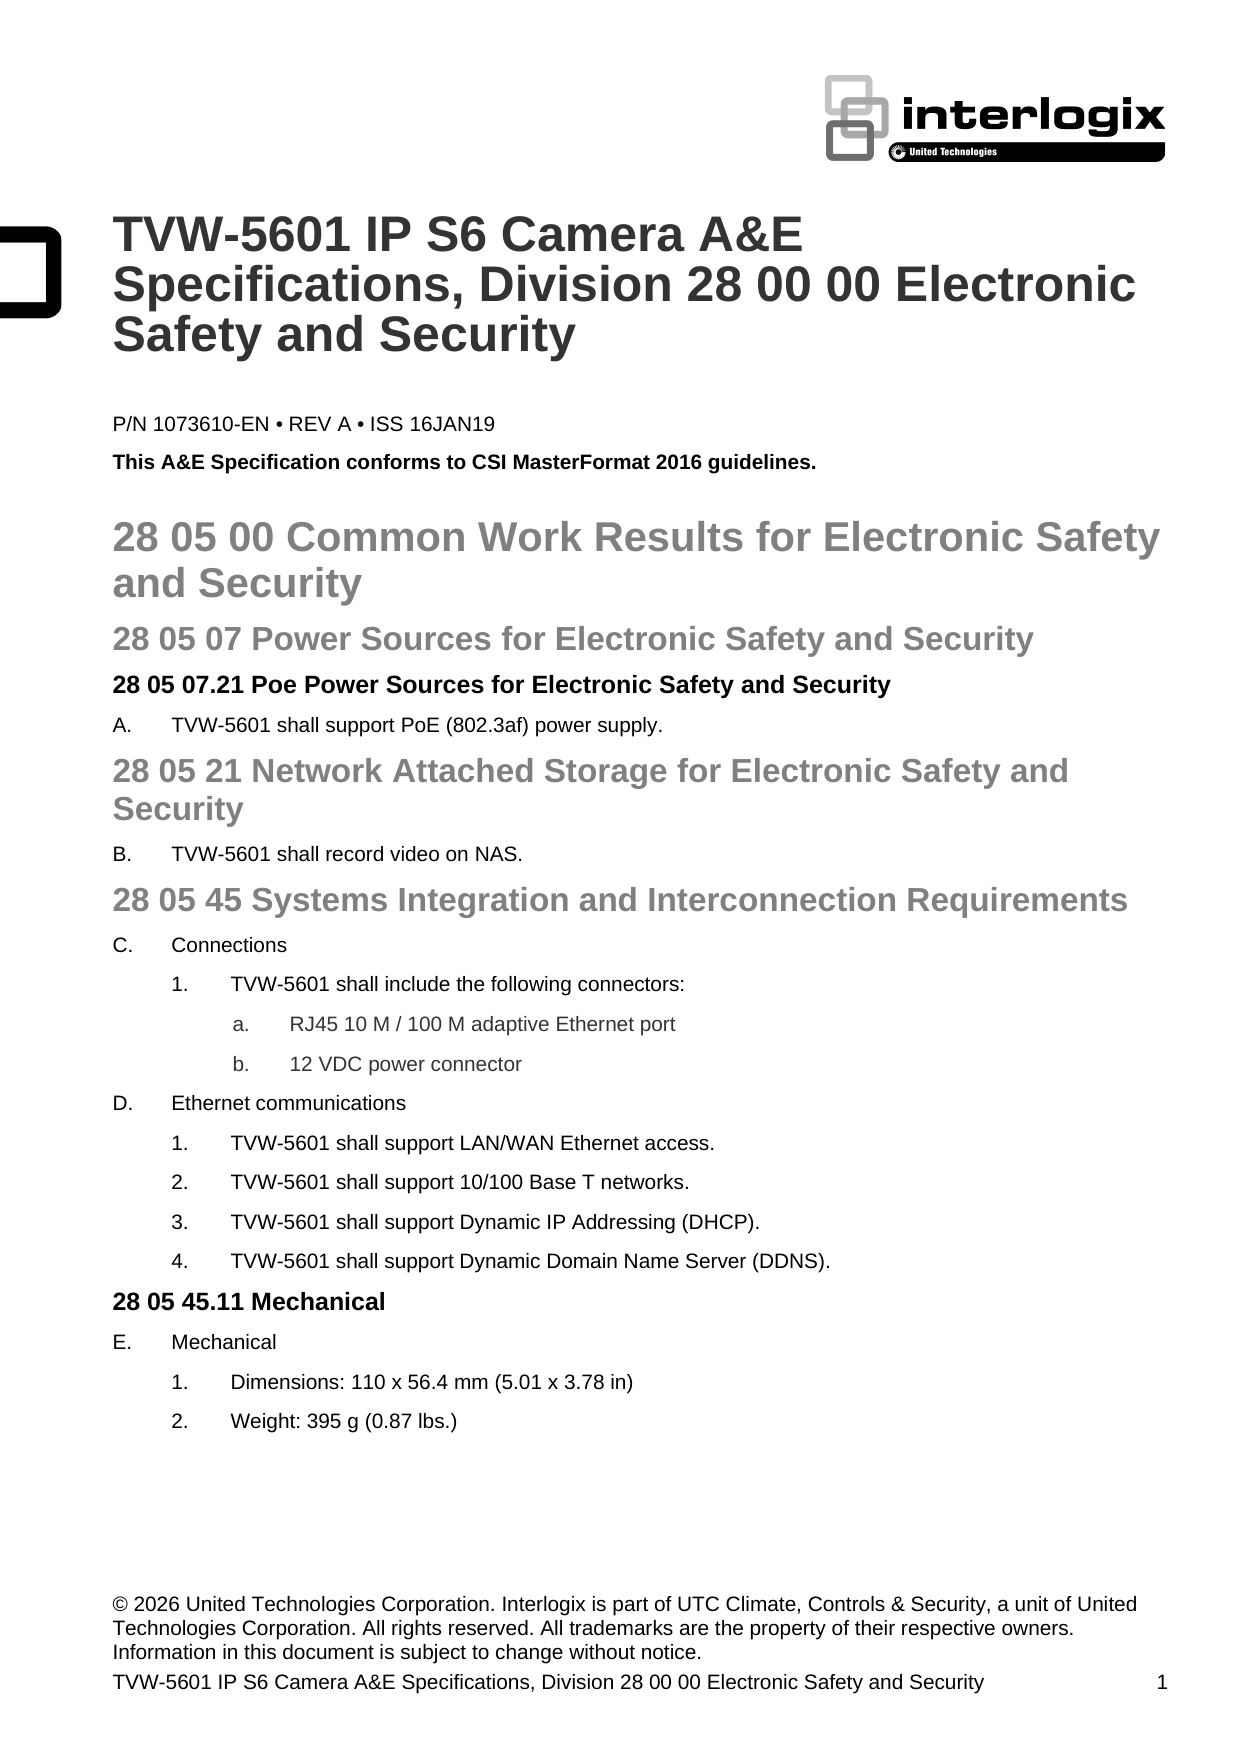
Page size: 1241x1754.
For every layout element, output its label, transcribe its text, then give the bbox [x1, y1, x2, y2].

subtitle 12 VDC power connector [232, 1049, 1165, 1076]
subtitle Connections [112, 931, 1165, 958]
subtitle TVW-5601 shall support Dynamic Domain Name Server (DDNS). [171, 1247, 1165, 1274]
text 28 05 07.21 Poe Power Sources for Electronic Safety and Security [112, 670, 1165, 698]
picture [824, 75, 1166, 162]
subtitle Dimensions: 110 x 56.4 mm (5.01 x 3.78 in) [171, 1368, 1165, 1395]
text 28 05 45.11 Mechanical [112, 1287, 1165, 1316]
subtitle TVW-5601 shall support PoE (802.3af) power supply. [112, 711, 1165, 738]
subtitle TVW-5601 shall support 10/100 Base T networks. [171, 1168, 1165, 1195]
text 28 05 07 Power Sources for Electronic Safety and Security [112, 619, 1165, 657]
text P/N 1073610-EN • REV A • ISS 16JAN19 [112, 412, 1165, 436]
text This A&E Specification conforms to CSI MasterFormat 2016 guidelines. [112, 448, 1165, 475]
subtitle TVW-5601 shall support Dynamic IP Addressing (DHCP). [171, 1208, 1165, 1235]
subtitle TVW-5601 shall record video on NAS. [112, 840, 1165, 867]
text 28 05 45 Systems Integration and Interconnection Requirements [112, 879, 1165, 918]
picture [0, 223, 62, 322]
text TVW-5601 IP S6 Camera A&E Specifications, Division 28 00 00 Electronic Safety and Security [112, 212, 1165, 362]
subtitle RJ45 10 M / 100 M adaptive Ethernet port [232, 1010, 1165, 1037]
text 28 05 00 Common Work Results for Electronic Safety and Security [112, 515, 1165, 606]
subtitle Ethernet communications [112, 1089, 1165, 1116]
subtitle Weight: 395 g (0.87 lbs.) [171, 1407, 1165, 1434]
subtitle Mechanical [112, 1328, 1165, 1355]
text 28 05 21 Network Attached Storage for Electronic Safety and Security [112, 751, 1165, 827]
subtitle TVW-5601 shall include the following connectors: [171, 970, 1165, 997]
subtitle TVW-5601 shall support LAN/WAN Ethernet access. [171, 1128, 1165, 1156]
